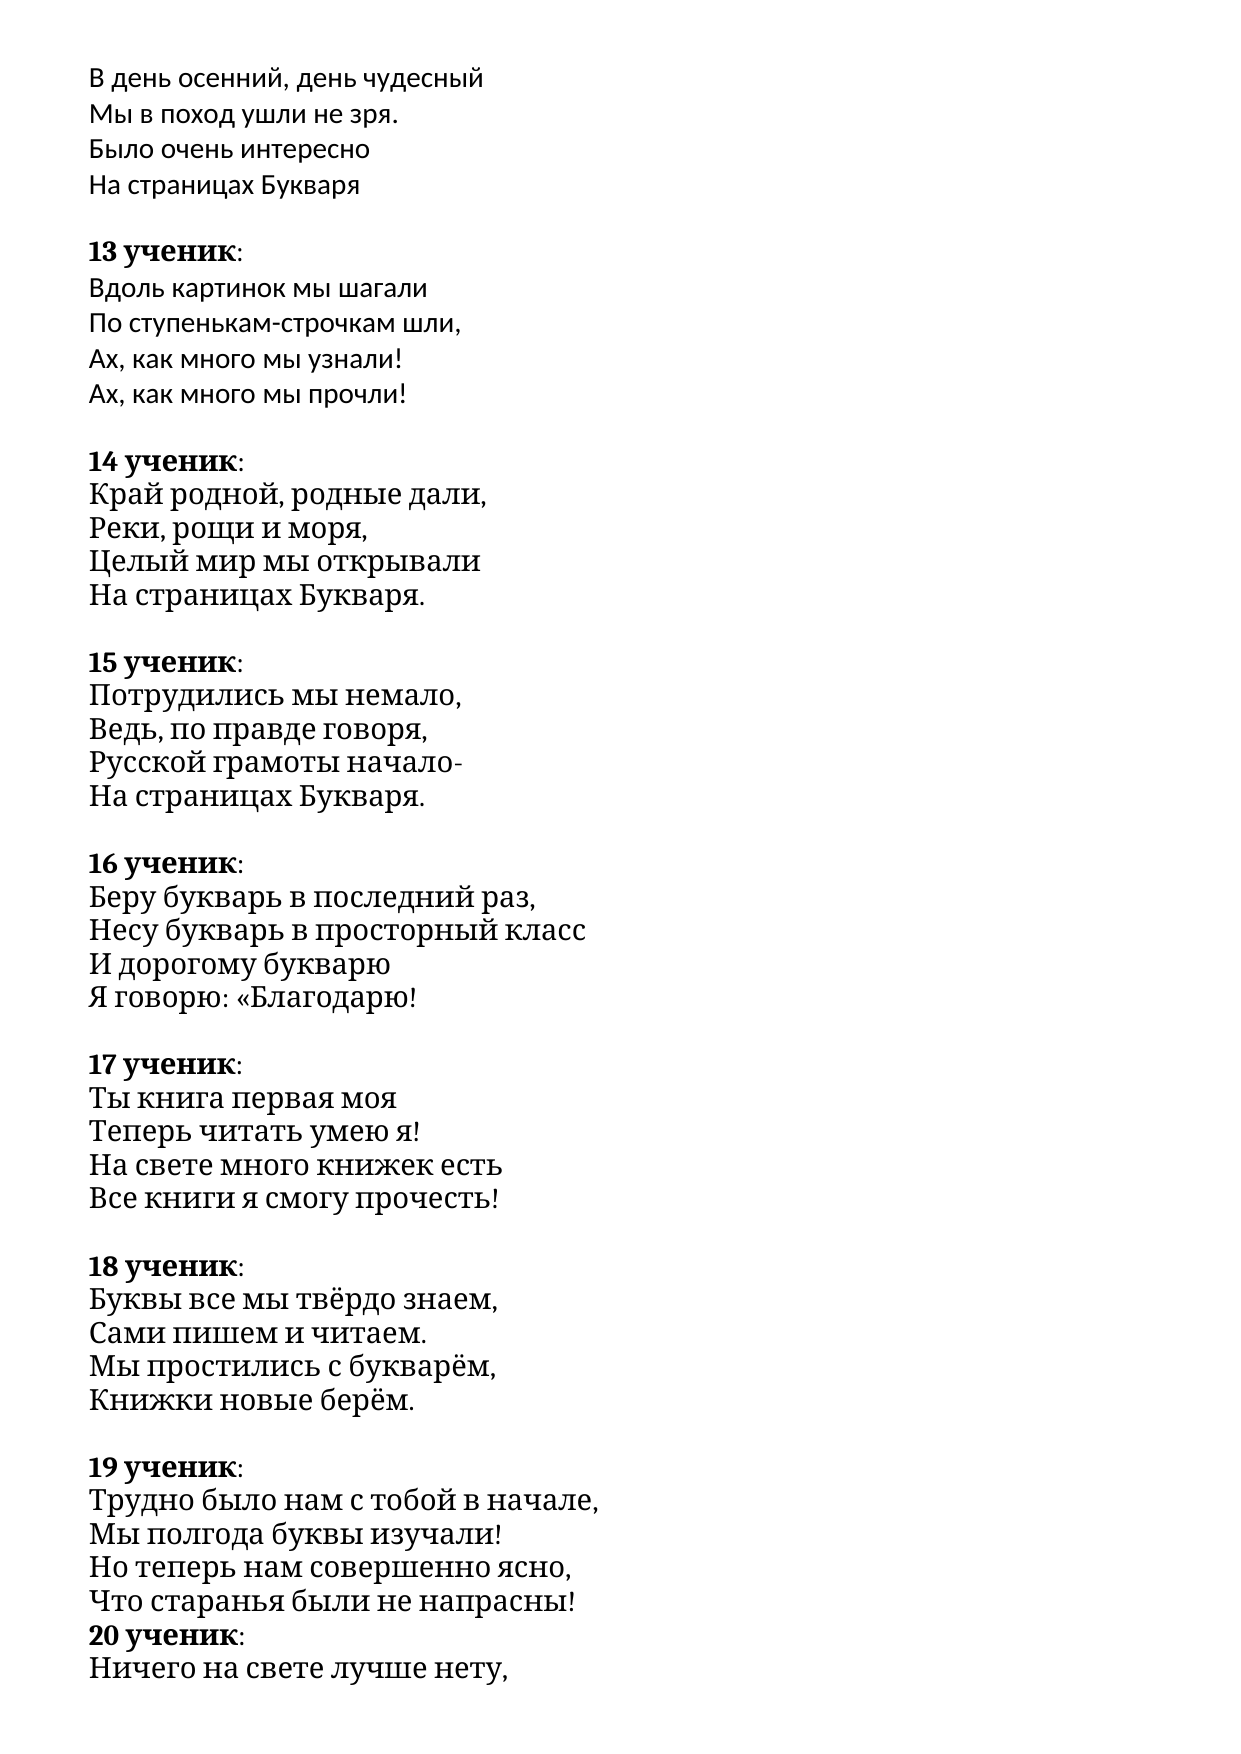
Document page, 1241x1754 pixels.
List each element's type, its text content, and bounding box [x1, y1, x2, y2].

text 18 ученик: [89, 1250, 1181, 1283]
text Ты книга первая моя [89, 1082, 1181, 1116]
text Было очень интересно [89, 130, 1181, 166]
text Потрудились мы немало, [89, 679, 1181, 713]
text Целый мир мы открывали [89, 545, 1181, 579]
text На страницах Букваря. [89, 579, 1181, 612]
text По ступенькам-строчкам шли, [89, 304, 1181, 340]
text На страницах Букваря. [89, 780, 1181, 814]
text Теперь читать умею я! [89, 1116, 1181, 1149]
text Ведь, по правде говоря, [89, 713, 1181, 747]
text Что старанья были не напрасны! [89, 1585, 1181, 1619]
text 19 ученик: [89, 1451, 1181, 1484]
text Русской грамоты начало- [89, 747, 1181, 780]
text Беру букварь в последний раз, [89, 881, 1181, 914]
text Мы полгода буквы изучали! [89, 1518, 1181, 1552]
text 14 ученик: [89, 445, 1181, 478]
text 13 ученик: [89, 235, 1181, 269]
text Вдоль картинок мы шагали [89, 269, 1181, 304]
text Ах, как много мы прочли! [89, 376, 1181, 411]
text Я говорю: «Благодарю! [89, 981, 1181, 1015]
text Несу букварь в просторный класс [89, 914, 1181, 948]
text Все книги я смогу прочесть! [89, 1183, 1181, 1216]
text И дорогому букварю [89, 948, 1181, 981]
text 15 ученик: [89, 646, 1181, 679]
text Мы в поход ушли не зря. [89, 95, 1181, 130]
text Ничего на свете лучше нету, [89, 1652, 1181, 1686]
text Буквы все мы твёрдо знаем, Сами пишем и читаем. Мы простились с букварём, Книжки новые берём. [421, 1283, 1181, 1417]
text В день осенний, день чудесный [89, 59, 1181, 95]
text На страницах Букваря [89, 166, 1181, 202]
text Реки, рощи и моря, [89, 512, 1181, 545]
text 16 ученик: [89, 847, 1181, 881]
text Трудно было нам с тобой в начале, [89, 1484, 1181, 1518]
text Но теперь нам совершенно ясно, [89, 1552, 1181, 1585]
text 20 ученик: [89, 1619, 1181, 1652]
text 17 ученик: [89, 1048, 1181, 1082]
text На свете много книжек есть [89, 1149, 1181, 1183]
text Край родной, родные дали, [89, 478, 1181, 512]
text Ах, как много мы узнали! [89, 340, 1181, 376]
